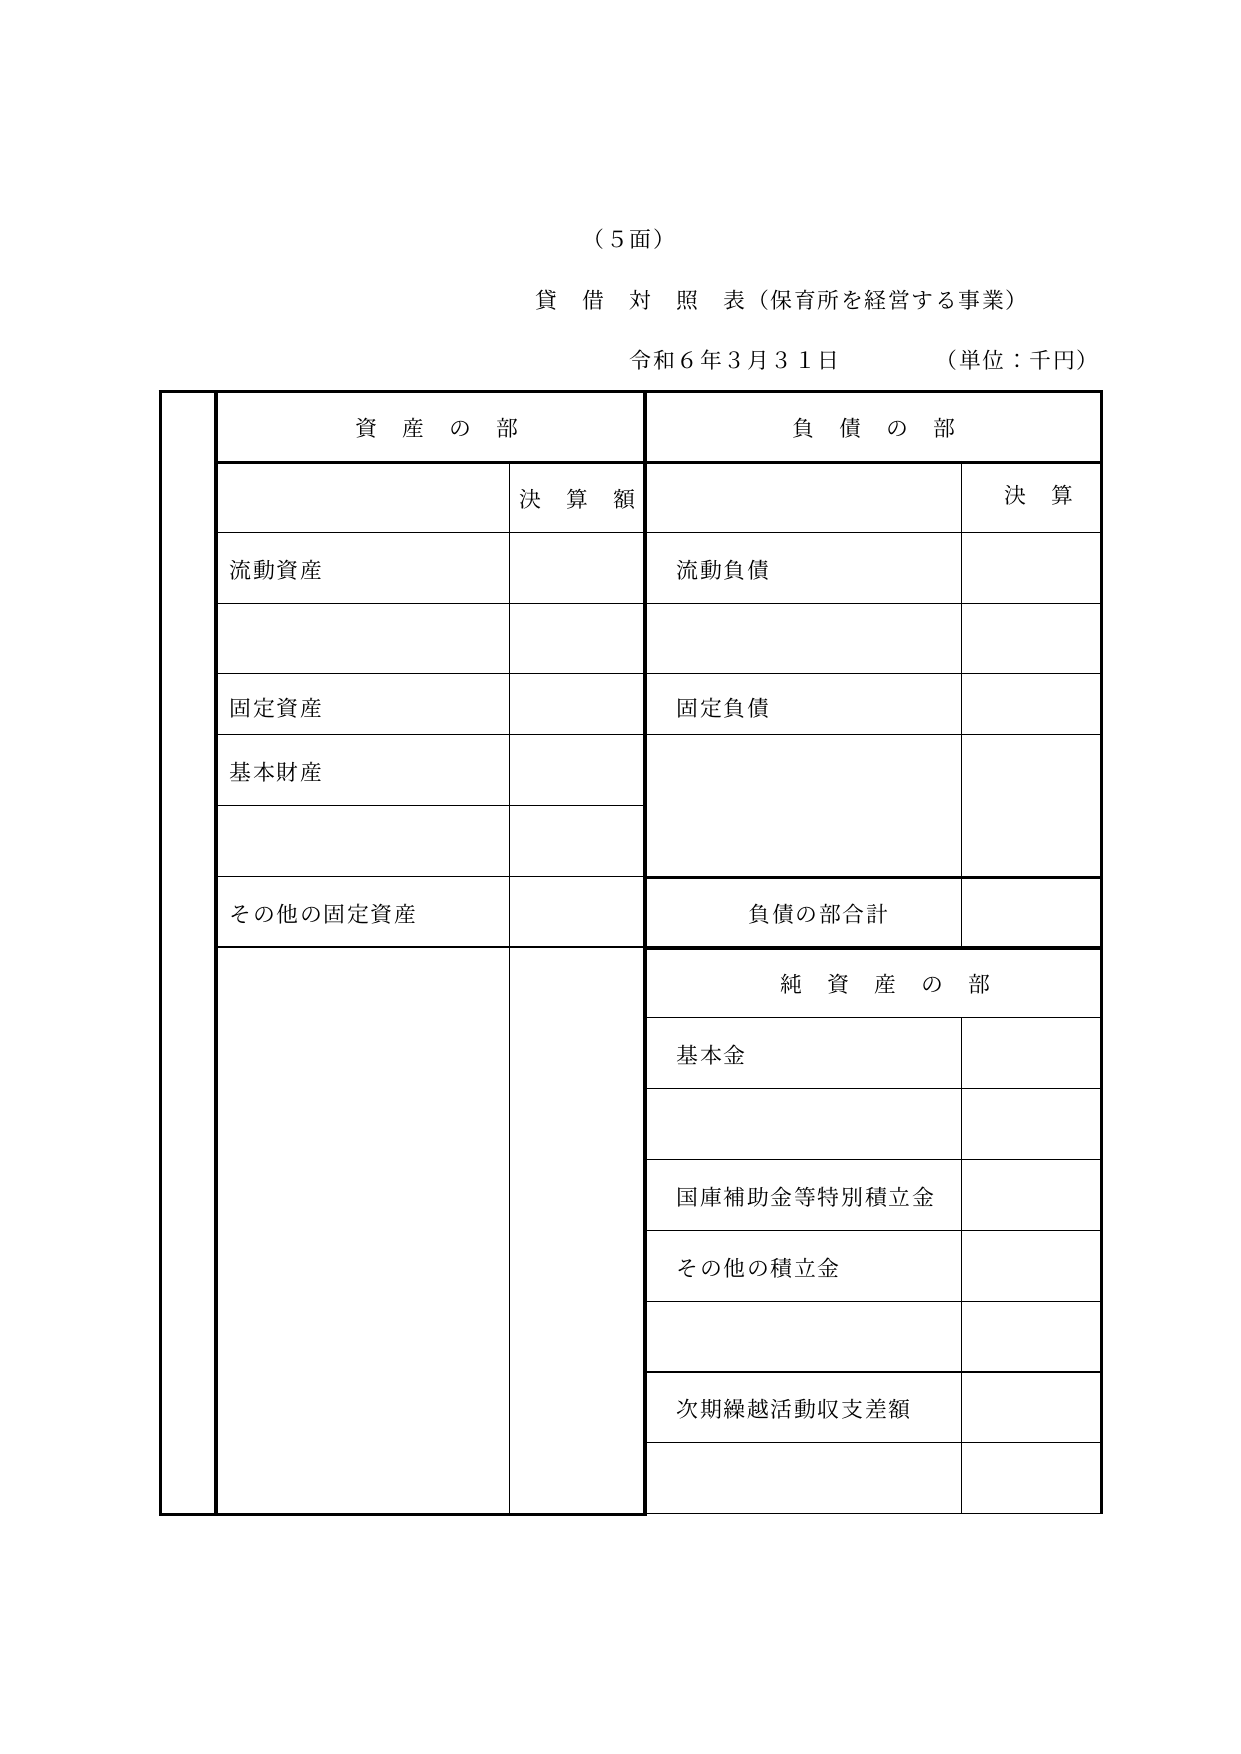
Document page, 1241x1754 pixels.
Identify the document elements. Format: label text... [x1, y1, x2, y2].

table_cell 流動負債 [647, 533, 961, 602]
table_cell [962, 879, 1100, 946]
table_cell [962, 1231, 1100, 1301]
table_cell [962, 533, 1100, 602]
table_cell [962, 604, 1100, 673]
table_cell [218, 464, 509, 532]
table_cell [647, 735, 961, 876]
table_cell [962, 1018, 1100, 1088]
table_cell 決 算 額 [510, 464, 643, 532]
table_cell 固定負債 [647, 674, 961, 734]
table_cell その他の固定資産 [218, 877, 509, 946]
table_cell [510, 806, 643, 876]
table_cell [962, 674, 1100, 734]
table_header 負 債 の 部 [647, 393, 1100, 461]
table_cell [510, 735, 643, 805]
table_cell [962, 735, 1100, 876]
table_cell [510, 674, 643, 734]
table_cell 国庫補助金等特別積立金 [647, 1160, 961, 1230]
table_cell 次期繰越活動収支差額 [647, 1373, 961, 1442]
table_cell [647, 1302, 961, 1371]
table_cell 流動資産 [218, 533, 509, 602]
text 貸 借 対 照 表（保育所を経営する事業） [159, 268, 1100, 329]
table_cell [510, 604, 643, 673]
table_header 資 産 の 部 [218, 393, 643, 461]
text （５面） [159, 207, 1100, 268]
table_cell [218, 806, 509, 876]
table_cell 基本金 [647, 1018, 961, 1088]
table_cell [647, 1443, 961, 1513]
table_cell [510, 533, 643, 602]
table_cell 純 資 産 の 部 [647, 950, 1100, 1017]
table_cell 負債の部合計 [647, 879, 961, 946]
table_cell [962, 1089, 1100, 1159]
table_header 決 算 の 状 況 [162, 393, 214, 1513]
table_cell [218, 604, 509, 673]
table_cell [962, 1373, 1100, 1442]
table_cell [510, 948, 643, 1513]
table_cell [962, 1443, 1100, 1513]
table_cell 基本財産 [218, 735, 509, 805]
table_cell [962, 1160, 1100, 1230]
table_cell 決 算 額 [962, 464, 1100, 532]
table_cell その他の積立金 [647, 1231, 961, 1301]
table_cell [647, 1089, 961, 1159]
table_cell [962, 1302, 1100, 1371]
table_cell 固定資産 [218, 674, 509, 734]
text 令和６年３月３１日 （単位：千円） [159, 329, 1100, 390]
table_cell [218, 948, 509, 1513]
table_cell [647, 604, 961, 673]
table_cell [510, 877, 643, 946]
table_cell [647, 464, 961, 532]
